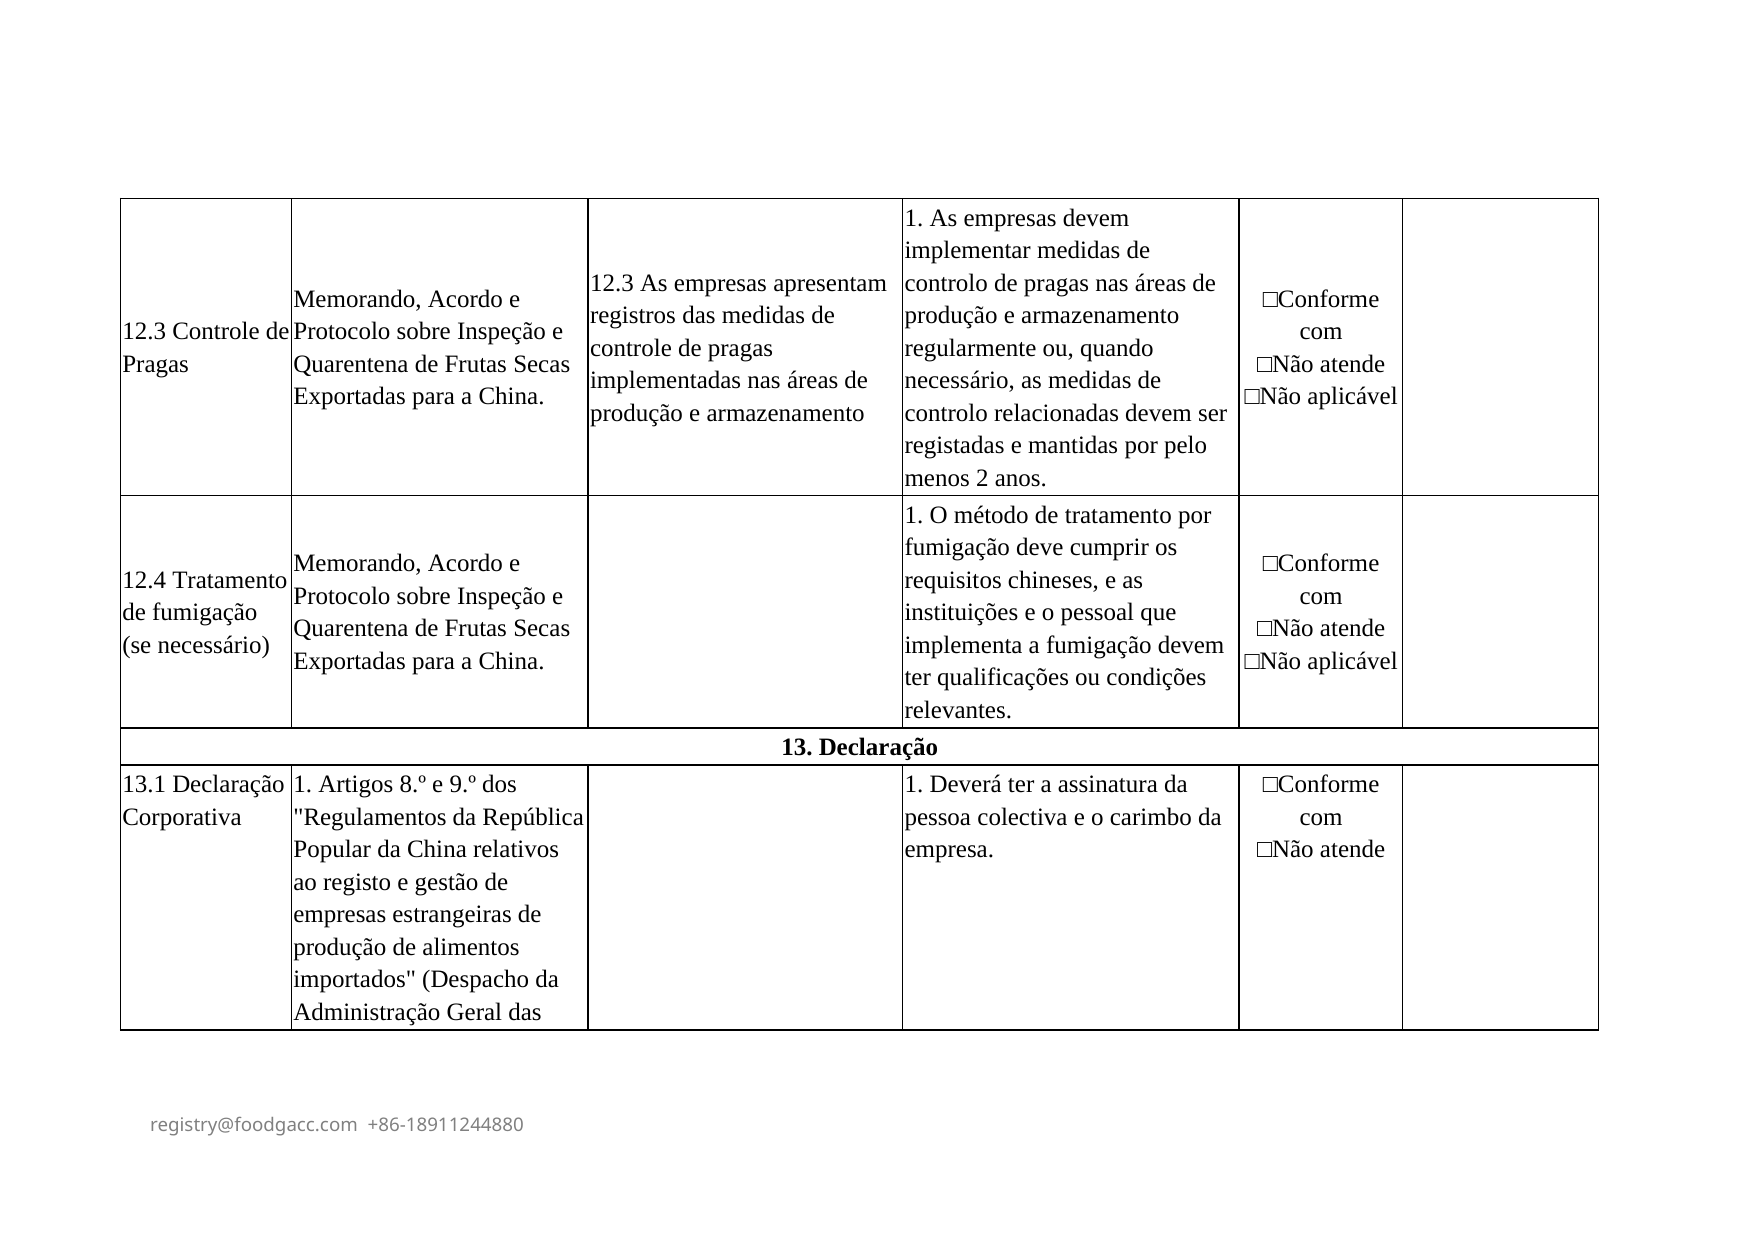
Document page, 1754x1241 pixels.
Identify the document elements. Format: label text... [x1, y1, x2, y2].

table_cell 1. O método de tratamento por fumigação deve cumprir os requisitos chineses, e as instituições e o pessoal que implementa a fumigação devem ter qualificações ou condições relevantes. [903, 496, 1238, 727]
table_cell [1403, 199, 1598, 495]
table_cell 12.3 Controle de Pragas [121, 199, 291, 495]
table_cell [1403, 496, 1598, 727]
table_cell [1403, 766, 1598, 1029]
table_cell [292, 199, 587, 495]
table_cell 1. As empresas devem implementar medidas de controlo de pragas nas áreas de produção e armazenamento regularmente ou, quando necessário, as medidas de controlo relacionadas devem ser registadas e mantidas por pelo menos 2 anos. [903, 199, 1238, 495]
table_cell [903, 766, 1238, 1029]
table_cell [1240, 199, 1402, 495]
table_cell [589, 766, 902, 1029]
table_cell [589, 496, 902, 727]
table_cell 13. Declaração [121, 729, 1598, 764]
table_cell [121, 766, 291, 1029]
table_cell 12.4 Tratamento de fumigação (se necessário) [121, 496, 291, 727]
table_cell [1240, 766, 1402, 1029]
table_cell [292, 766, 587, 1029]
table_cell Memorando, Acordo e Protocolo sobre Inspeção e Quarentena de Frutas Secas Exportadas para a China. [292, 496, 587, 727]
table_cell 12.3 As empresas apresentam registros das medidas de controle de pragas implementadas nas áreas de produção e armazenamento [589, 199, 902, 495]
table_cell □Conforme com □Não atende □Não aplicável [1240, 496, 1402, 727]
